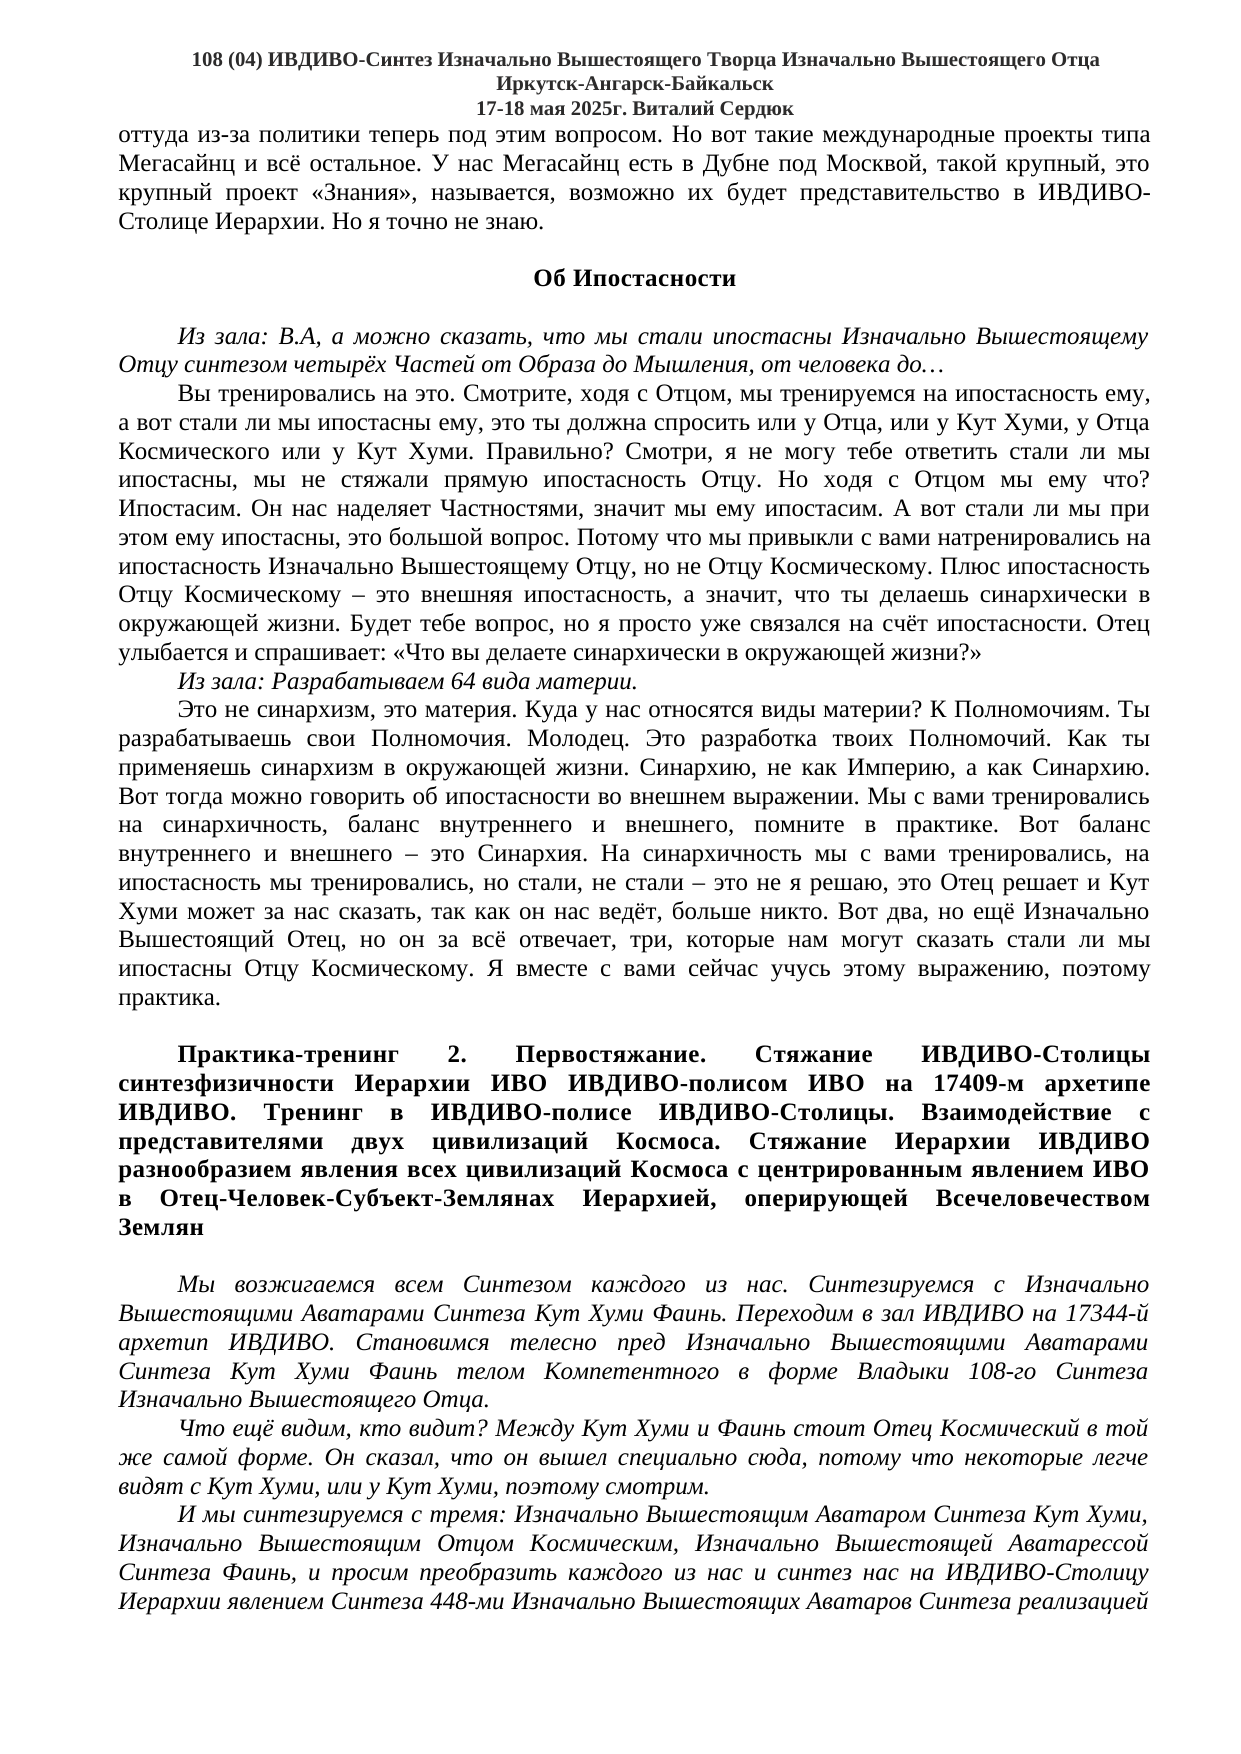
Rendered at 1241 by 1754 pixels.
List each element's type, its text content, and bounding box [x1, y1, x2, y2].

text Вы тренировались на это. Смотрите, ходя с Отцом, мы тренируемся на ипостасность ему, а вот стали ли мы ипостасны ему, это ты должна спросить или у Отца, или у Кут Хуми, у Отца Космического или у Кут Хуми. Правильно? Смотри, я не могу тебе ответить стали ли мы ипостасны, мы не стяжали прямую ипостасность Отцу. Но ходя с Отцом мы ему что? Ипостасим. Он нас наделяет Частностями, значит мы ему ипостасим. А вот стали ли мы при этом ему ипостасны, это большой вопрос. Потому что мы привыкли с вами натренировались на ипостасность Изначально Вышестоящему Отцу, но не Отцу Космическому. Плюс ипостасность Отцу Космическому – это внешняя ипостасность, а значит, что ты делаешь синархически в окружающей жизни. Будет тебе вопрос, но я просто уже связался на счёт ипостасности. Отец улыбается и спрашивает: «Что вы делаете синархически в окружающей жизни?» [118, 378, 1152, 666]
text Мы возжигаемся всем Синтезом каждого из нас. Синтезируемся с Изначально Вышестоящими Аватарами Синтеза Кут Хуми Фаинь. Переходим в зал ИВДИВО на 17344-й архетип ИВДИВО. Становимся телесно пред Изначально Вышестоящими Аватарами Синтеза Кут Хуми Фаинь телом Компетентного в форме Владыки 108-го Синтеза Изначально Вышестоящего Отца. [118, 1269, 1152, 1413]
subtitle Об Ипостасности [118, 263, 1152, 292]
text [118, 1499, 1152, 1614]
text Это не синархизм, это материя. Куда у нас относятся виды материи? К Полномочиям. Ты разрабатываешь свои Полномочия. Молодец. Это разработка твоих Полномочий. Как ты применяешь синархизм в окружающей жизни. Синархию, не как Империю, а как Синархию. Вот тогда можно говорить об ипостасности во внешнем выражении. Мы с вами тренировались на синархичность, баланс внутреннего и внешнего, помните в практике. Вот баланс внутреннего и внешнего – это Синархия. На синархичность мы с вами тренировались, на ипостасность мы тренировались, но стали, не стали – это не я решаю, это Отец решает и Кут Хуми может за нас сказать, так как он нас ведёт, больше никто. Вот два, но ещё Изначально Вышестоящий Отец, но он за всё отвечает, три, которые нам могут сказать стали ли мы ипостасны Отцу Космическому. Я вместе с вами сейчас учусь этому выражению, поэтому практика. [118, 694, 1152, 1011]
text Из зала: В.А, а можно сказать, что мы стали ипостасны Изначально Вышестоящему Отцу синтезом четырёх Частей от Образа до Мышления, от человека до… [118, 321, 1152, 378]
text Что ещё видим, кто видит? Между Кут Хуми и Фаинь стоит Отец Космический в той же самой форме. Он сказал, что он вышел специально сюда, потому что некоторые легче видят с Кут Хуми, или у Кут Хуми, поэтому смотрим. [118, 1413, 1152, 1499]
text Из зала: Разрабатываем 64 вида материи. [118, 666, 1152, 694]
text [118, 119, 1152, 234]
subtitle Практика-тренинг 2. Первостяжание. Стяжание ИВДИВО-Столицы синтезфизичности Иерархии ИВО ИВДИВО-полисом ИВО на 17409-м архетипе ИВДИВО. Тренинг в ИВДИВО-полисе ИВДИВО-Столицы. Взаимодействие с представителями двух цивилизаций Космоса. Стяжание Иерархии ИВДИВО разнообразием явления всех цивилизаций Космоса с центрированным явлением ИВО в Отец-Человек-Субъект-Землянах Иерархией, оперирующей Всечеловечеством Землян [118, 1039, 1152, 1241]
